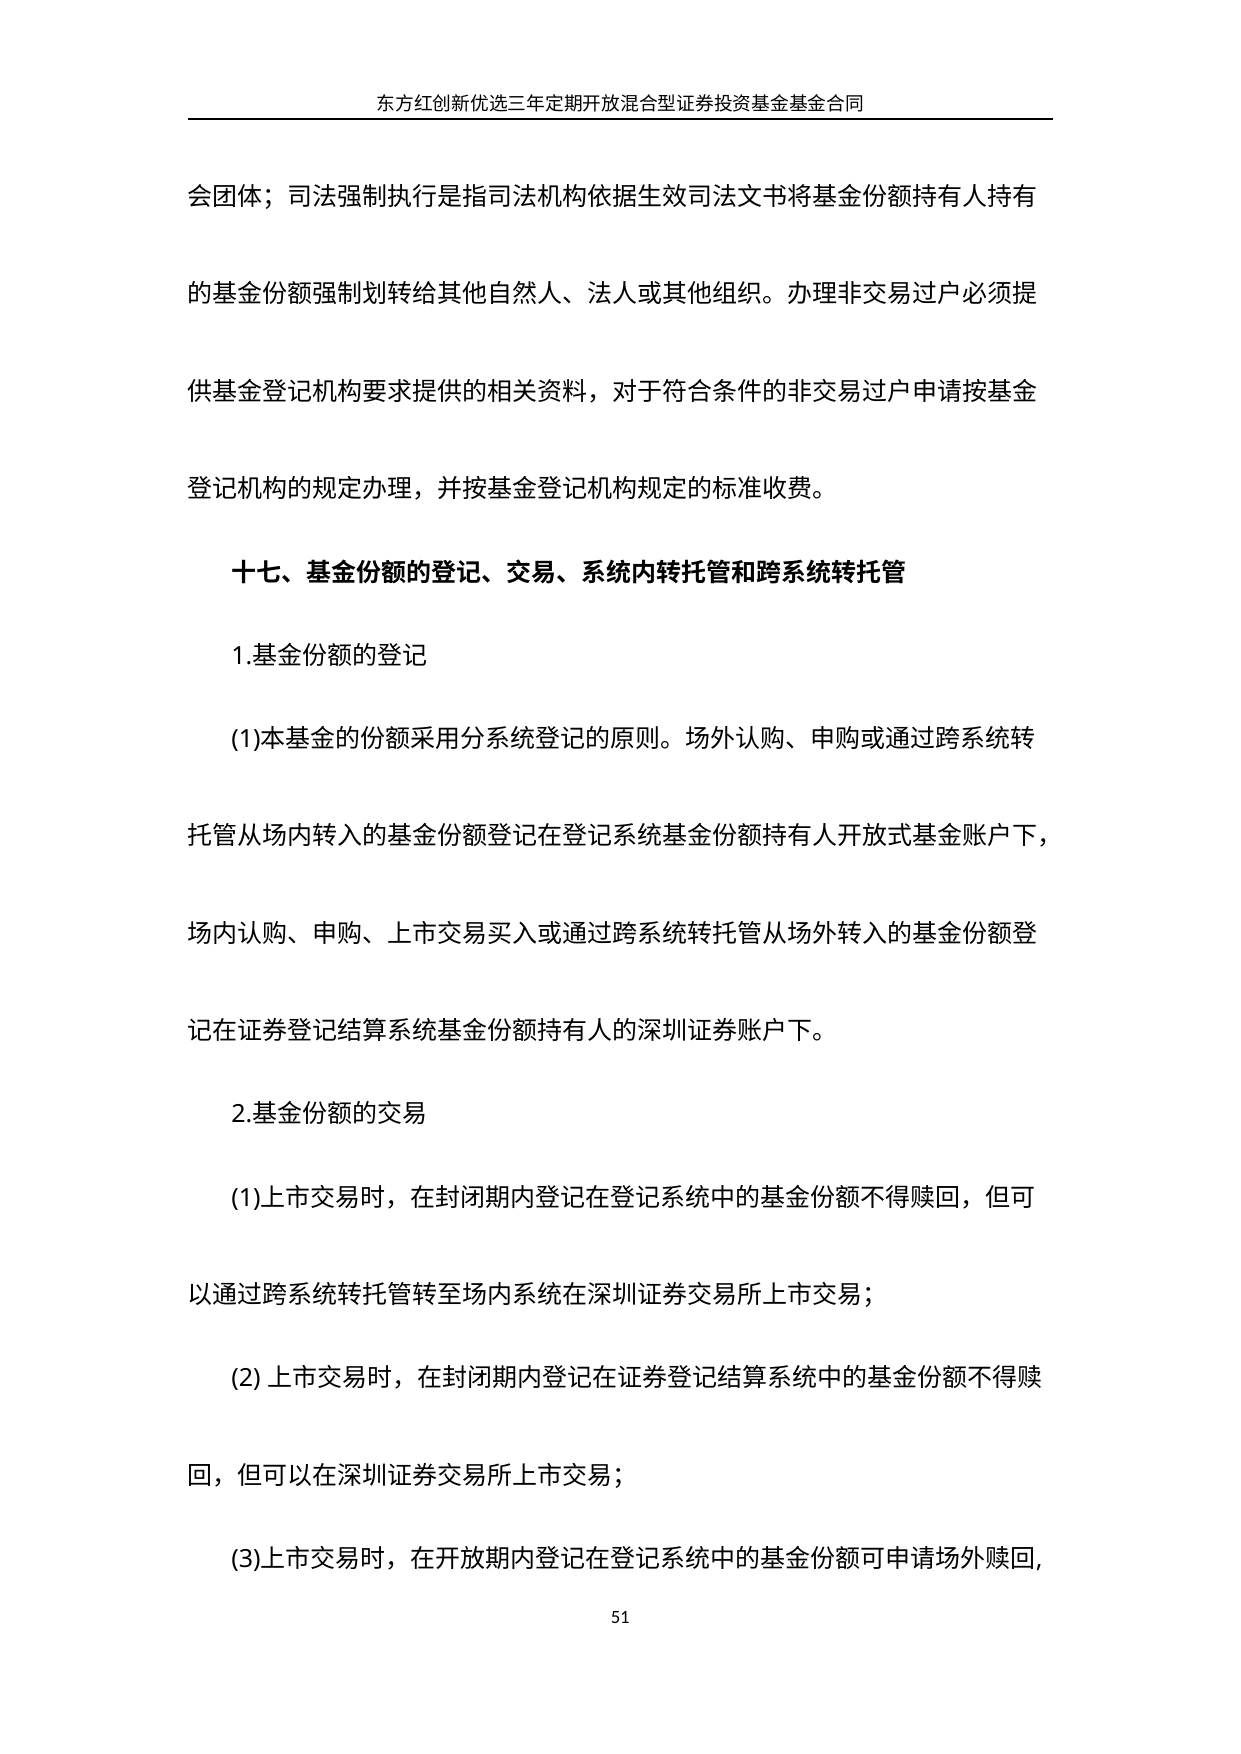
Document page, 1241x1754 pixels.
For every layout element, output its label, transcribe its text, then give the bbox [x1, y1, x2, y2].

text (1)上市交易时，在封闭期内登记在登记系统中的基金份额不得赎回，但可以通过跨系统转托管转至场内系统在深圳证券交易所上市交易； [187, 1163, 1053, 1325]
text 2.基金份额的交易 [187, 1079, 1053, 1144]
text 1.基金份额的登记 [187, 621, 1053, 686]
text (1)本基金的份额采用分系统登记的原则。场外认购、申购或通过跨系统转托管从场内转入的基金份额登记在登记系统基金份额持有人开放式基金账户下，场内认购、申购、上市交易买入或通过跨系统转托管从场外转入的基金份额登记在证券登记结算系统基金份额持有人的深圳证券账户下。 [187, 704, 1053, 1061]
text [187, 162, 1053, 519]
text 十七、基金份额的登记、交易、系统内转托管和跨系统转托管 [187, 538, 1053, 603]
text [187, 1524, 1053, 1589]
text (2) 上市交易时，在封闭期内登记在证券登记结算系统中的基金份额不得赎回，但可以在深圳证券交易所上市交易； [187, 1343, 1053, 1506]
